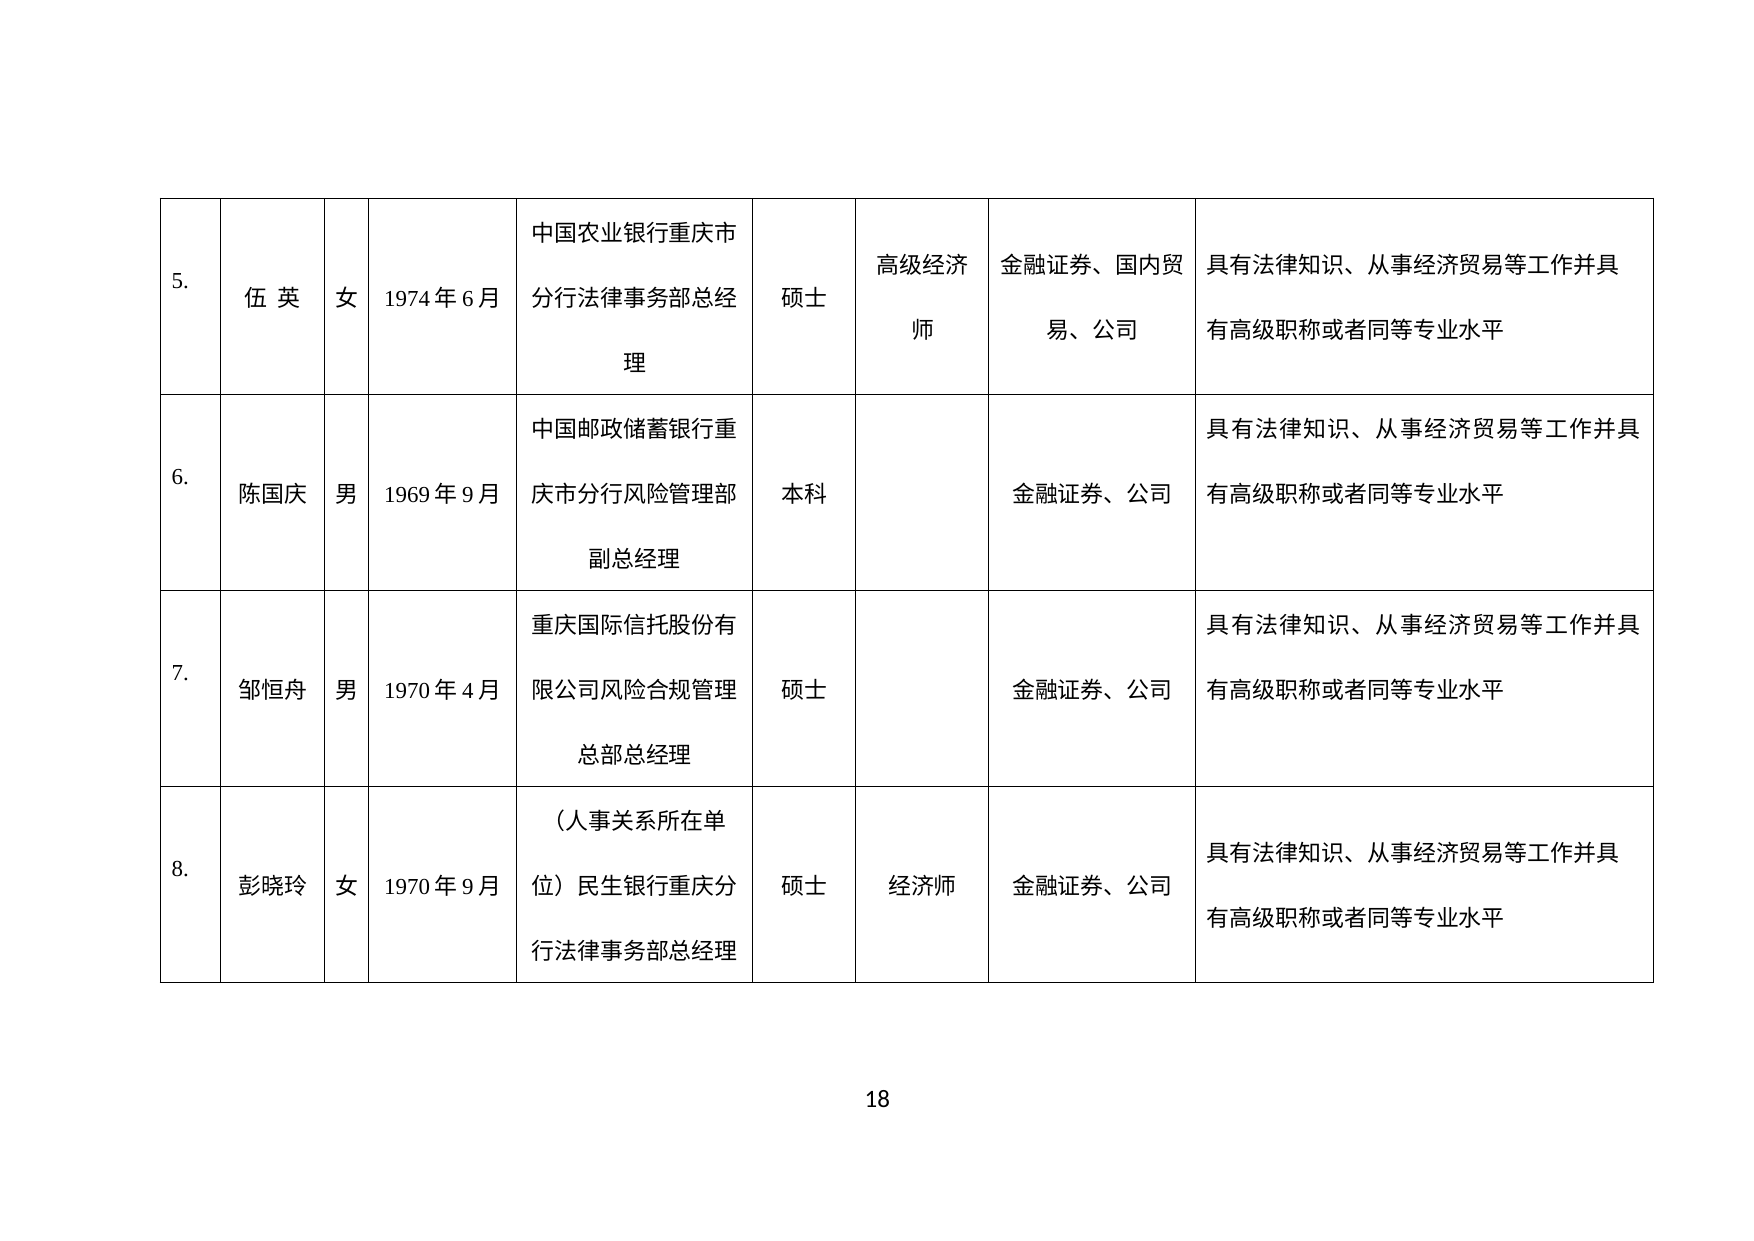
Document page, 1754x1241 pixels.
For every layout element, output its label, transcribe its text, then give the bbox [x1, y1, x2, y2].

table_cell [161, 591, 220, 786]
table_cell 高级经济师 [856, 199, 988, 394]
table_cell 女 [325, 199, 368, 394]
table_cell [161, 199, 220, 394]
table_cell 男 [325, 395, 368, 590]
table_cell [856, 591, 988, 786]
table_cell 陈国庆 [221, 395, 324, 590]
table_cell 彭晓玲 [221, 787, 324, 982]
table_cell 硕士 [753, 591, 855, 786]
table_cell [161, 787, 220, 982]
table_cell 重庆国际信托股份有限公司风险合规管理总部总经理 [517, 591, 752, 786]
table_cell 具有法律知识、从事经济贸易等工作并具有高级职称或者同等专业水平 [1196, 395, 1653, 590]
table_cell 经济师 [856, 787, 988, 982]
table_cell 硕士 [753, 787, 855, 982]
table_cell 金融证券、国内贸易、公司 [989, 199, 1195, 394]
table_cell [1196, 787, 1653, 982]
table_cell 1970年9月 [369, 787, 516, 982]
table_cell 邹恒舟 [221, 591, 324, 786]
table_cell 1970年4月 [369, 591, 516, 786]
table_cell 女 [325, 787, 368, 982]
table_cell 金融证券、公司 [989, 395, 1195, 590]
table_cell 具有法律知识、从事经济贸易等工作并具有高级职称或者同等专业水平 [1196, 591, 1653, 786]
table_cell 中国邮政储蓄银行重庆市分行风险管理部副总经理 [517, 395, 752, 590]
table_cell 金融证券、公司 [989, 787, 1195, 982]
table_cell 金融证券、公司 [989, 591, 1195, 786]
table_cell [161, 395, 220, 590]
table_cell （人事关系所在单位）民生银行重庆分行法律事务部总经理 [517, 787, 752, 982]
table_cell 本科 [753, 395, 855, 590]
table_cell [856, 395, 988, 590]
table_cell 1974年6月 [369, 199, 516, 394]
table_cell 伍 英 [221, 199, 324, 394]
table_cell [1196, 199, 1653, 394]
table_cell 硕士 [753, 199, 855, 394]
table_cell 男 [325, 591, 368, 786]
table_cell 1969年9月 [369, 395, 516, 590]
table_cell 中国农业银行重庆市分行法律事务部总经理 [517, 199, 752, 394]
